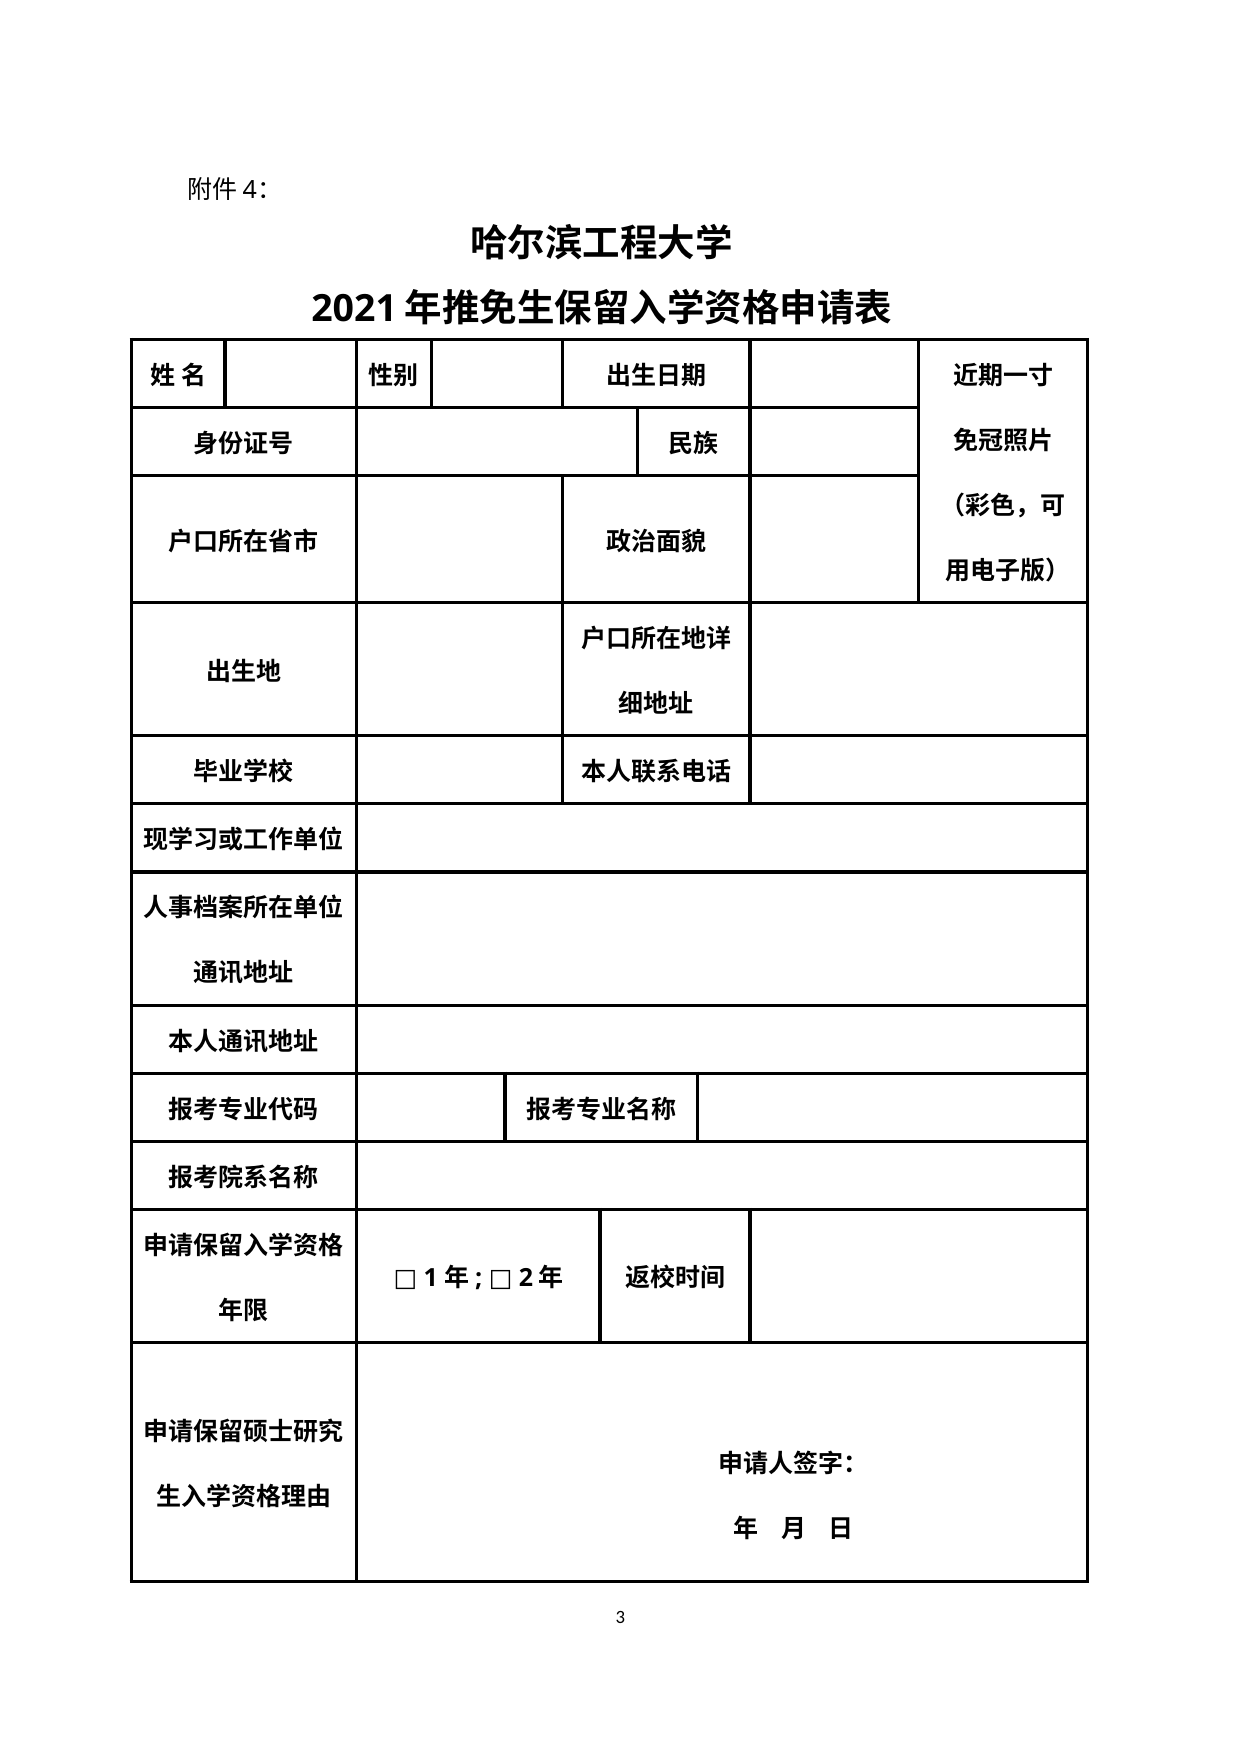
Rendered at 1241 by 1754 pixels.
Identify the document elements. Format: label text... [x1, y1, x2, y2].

table_cell 报考院系名称 [133, 1143, 355, 1208]
table_cell [358, 477, 561, 601]
table_cell [358, 1143, 1086, 1208]
table_cell [358, 1075, 503, 1140]
table_cell [358, 874, 1086, 1003]
table_cell [752, 604, 1086, 734]
table_header [752, 341, 917, 406]
table_header [433, 341, 561, 406]
table_cell 户口所在地详细地址 [564, 604, 748, 734]
table_cell 本人通讯地址 [133, 1007, 355, 1072]
table_cell [358, 805, 1086, 870]
text 附件4： [187, 162, 1053, 208]
table_cell 毕业学校 [133, 737, 355, 802]
table_header 出生日期 [564, 341, 748, 406]
table_cell □ 1 年 ; □ 2年 [358, 1211, 598, 1341]
table_cell [358, 604, 561, 734]
table_cell 申请保留入学资格年限 [133, 1211, 355, 1341]
table_cell 报考专业名称 [507, 1075, 696, 1140]
table_cell 申请保留硕士研究生入学资格理由 [133, 1344, 355, 1579]
table_cell 报考专业代码 [133, 1075, 355, 1140]
table_header 姓 名 [133, 341, 223, 406]
table_cell [699, 1075, 1086, 1140]
table_cell [358, 737, 561, 802]
table_cell [752, 737, 1086, 802]
table_cell 户口所在省市 [133, 477, 355, 601]
table_cell 民族 [639, 409, 748, 474]
table_header [227, 341, 355, 406]
table_cell 现学习或工作单位 [133, 805, 355, 870]
table_cell [358, 409, 636, 474]
table_cell 返校时间 [602, 1211, 748, 1341]
table_cell 出生地 [133, 604, 355, 734]
table_cell [752, 1211, 1086, 1341]
table_header 近期一寸 免冠照片 （彩色，可用电子版） [920, 341, 1086, 601]
table_cell [358, 1007, 1086, 1072]
table_cell 身份证号 [133, 409, 355, 474]
table_header 性别 [358, 341, 430, 406]
table_cell [752, 477, 917, 601]
table_cell 申请人签字： 年 月 日 [358, 1344, 1086, 1579]
table_cell 政治面貌 [564, 477, 748, 601]
table_cell 人事档案所在单位通讯地址 [133, 874, 355, 1003]
text 哈尔滨工程大学 [150, 208, 1053, 273]
table_cell [752, 409, 917, 474]
text 2021年推免生保留入学资格申请表 [150, 273, 1053, 338]
table_cell 本人联系电话 [564, 737, 748, 802]
